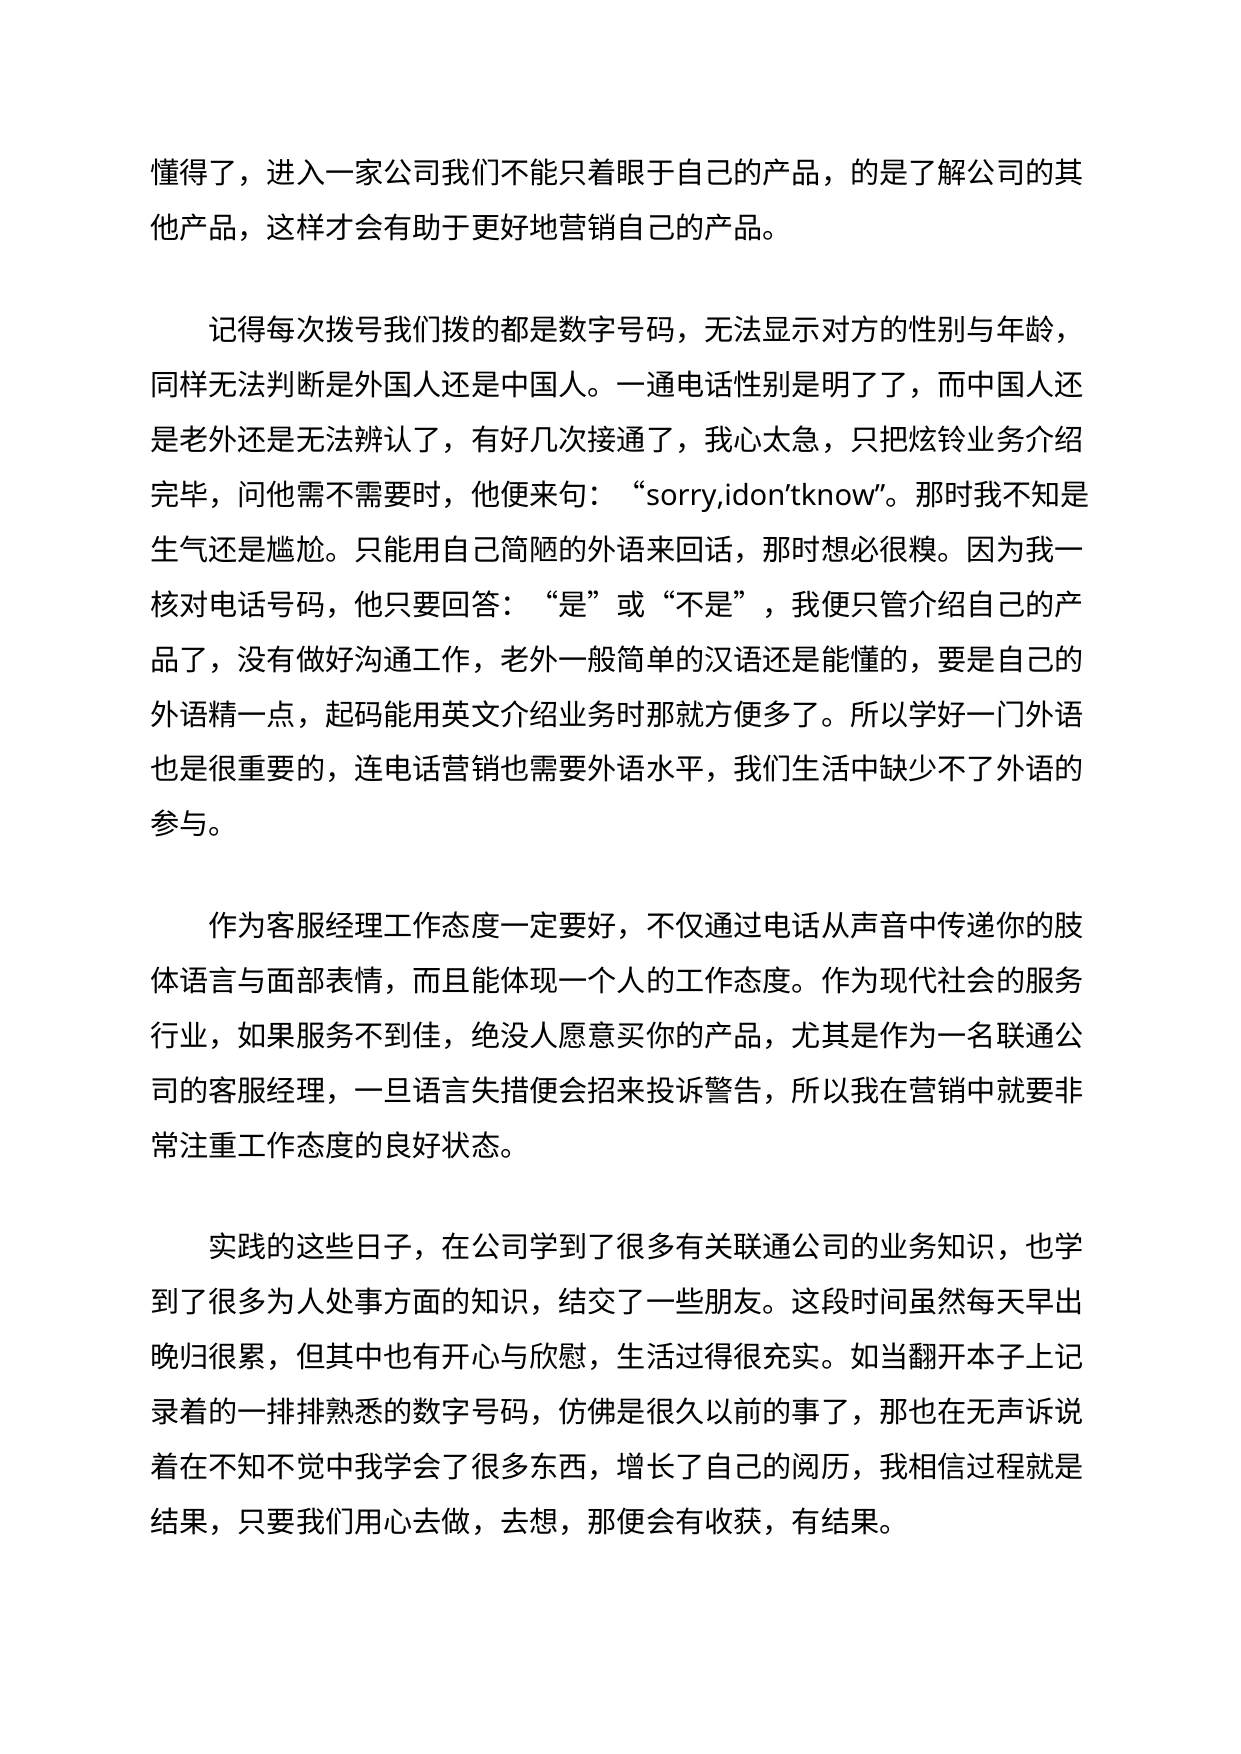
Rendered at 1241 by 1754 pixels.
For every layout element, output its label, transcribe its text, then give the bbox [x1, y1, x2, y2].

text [150, 150, 1090, 247]
text 作为客服经理工作态度一定要好，不仅通过电话从声音中传递你的肢体语言与面部表情，而且能体现一个人的工作态度。作为现代社会的服务行业，如果服务不到佳，绝没人愿意买你的产品，尤其是作为一名联通公司的客服经理，一旦语言失措便会招来投诉警告，所以我在营销中就要非常注重工作态度的良好状态。 [150, 903, 1090, 1164]
text 实践的这些日子，在公司学到了很多有关联通公司的业务知识，也学到了很多为人处事方面的知识，结交了一些朋友。这段时间虽然每天早出晚归很累，但其中也有开心与欣慰，生活过得很充实。如当翻开本子上记录着的一排排熟悉的数字号码，仿佛是很久以前的事了，那也在无声诉说着在不知不觉中我学会了很多东西，增长了自己的阅历，我相信过程就是结果，只要我们用心去做，去想，那便会有收获，有结果。 [150, 1224, 1090, 1541]
text 记得每次拨号我们拨的都是数字号码，无法显示对方的性别与年龄，同样无法判断是外国人还是中国人。一通电话性别是明了了，而中国人还是老外还是无法辨认了，有好几次接通了，我心太急，只把炫铃业务介绍完毕，问他需不需要时，他便来句：“sorry,idon’tknow”。那时我不知是生气还是尴尬。只能用自己简陋的外语来回话，那时想必很糗。因为我一核对电话号码，他只要回答：“是”或“不是”，我便只管介绍自己的产品了，没有做好沟通工作，老外一般简单的汉语还是能懂的，要是自己的外语精一点，起码能用英文介绍业务时那就方便多了。所以学好一门外语也是很重要的，连电话营销也需要外语水平，我们生活中缺少不了外语的参与。 [150, 307, 1090, 843]
